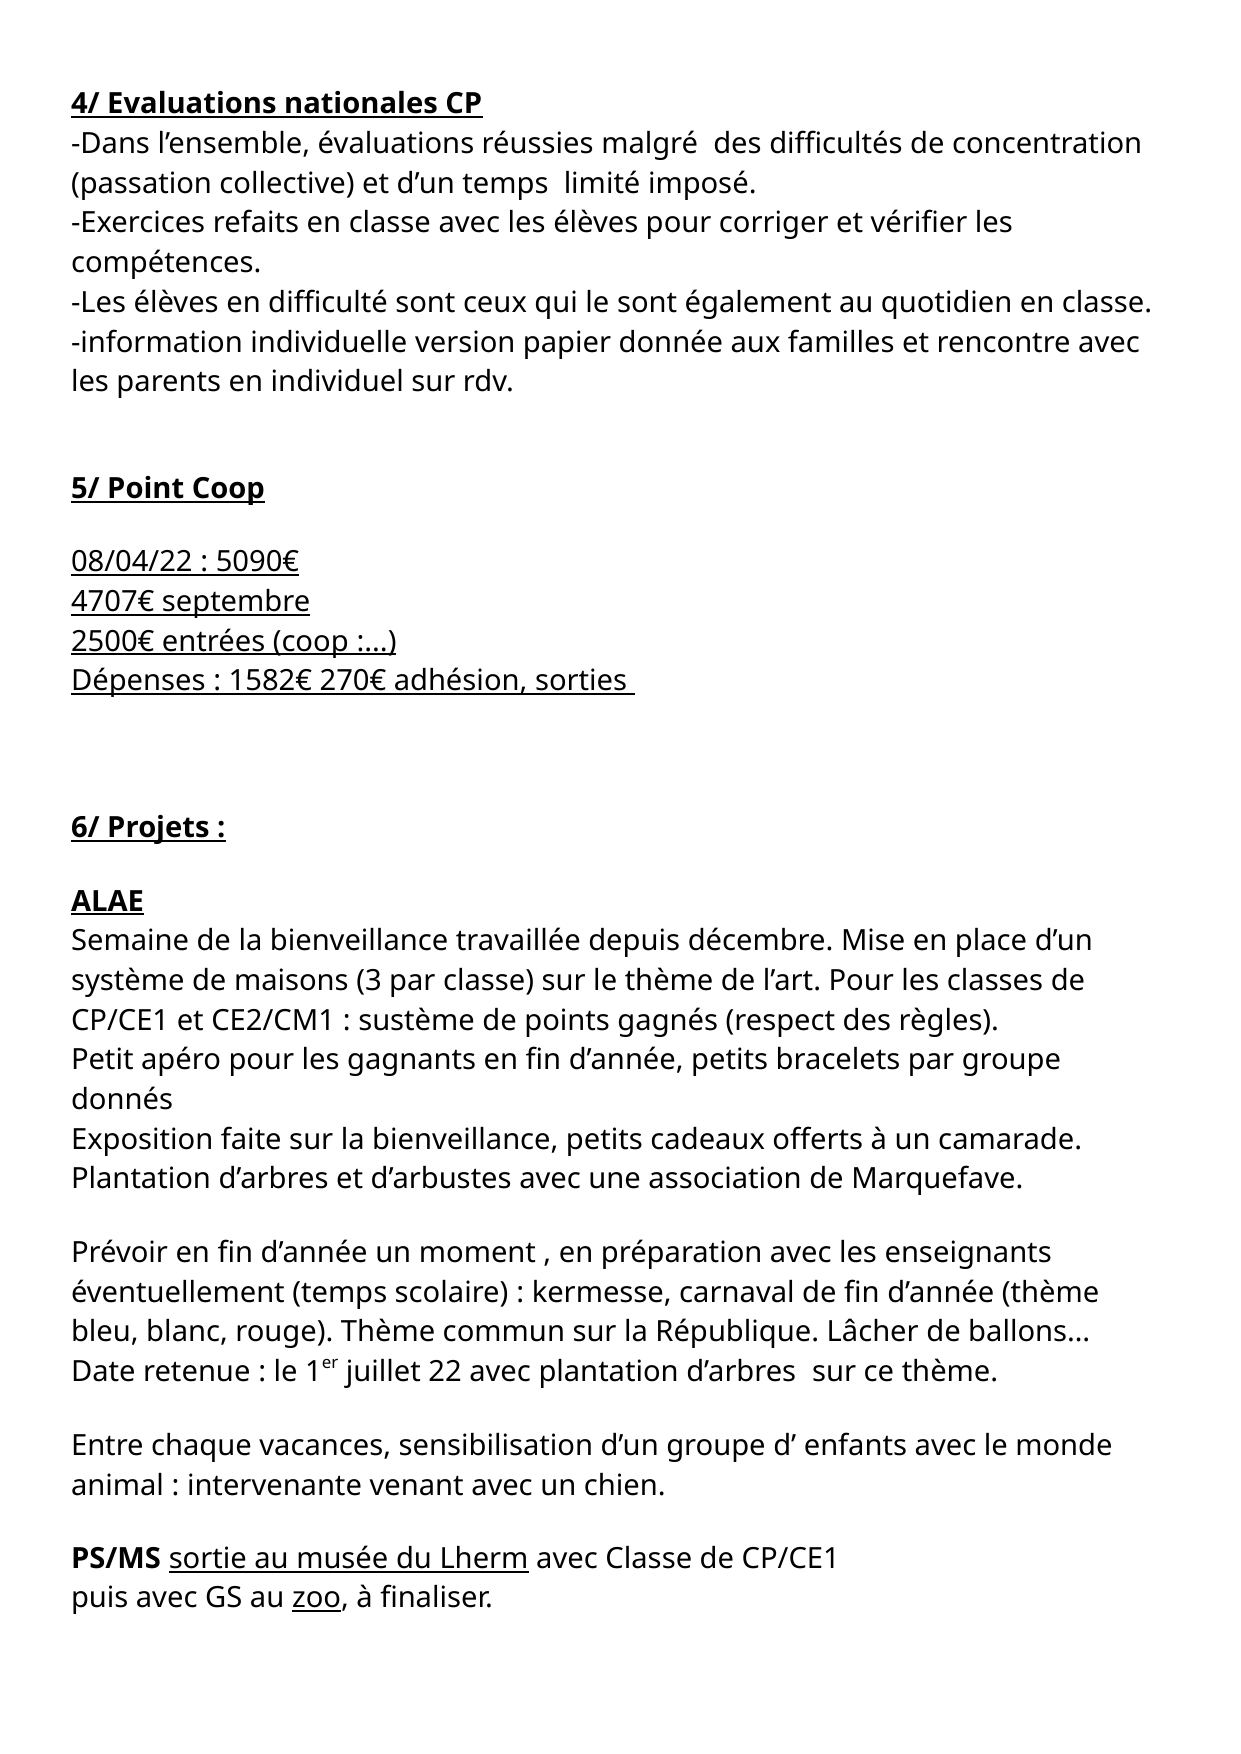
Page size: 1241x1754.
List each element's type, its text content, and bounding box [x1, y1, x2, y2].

text Exposition faite sur la bienveillance, petits cadeaux offerts à un camarade. [71, 1118, 1169, 1158]
text Semaine de la bienveillance travaillée depuis décembre. Mise en place d’un système de maisons (3 par classe) sur le thème de l’art. Pour les classes de CP/CE1 et CE2/CM1 : sustème de points gagnés (respect des règles). [71, 919, 1169, 1038]
text 4/ Evaluations nationales CP [71, 83, 1169, 122]
text ALAE [71, 880, 1169, 919]
text Prévoir en fin d’année un moment , en préparation avec les enseignants éventuellement (temps scolaire) : kermesse, carnaval de fin d’année (thème bleu, blanc, rouge). Thème commun sur la République. Lâcher de ballons… [71, 1231, 1169, 1350]
text Petit apéro pour les gagnants en fin d’année, petits bracelets par groupe donnés [71, 1038, 1169, 1118]
text 6/ Projets : [71, 806, 1169, 846]
text puis avec GS au zoo, à finaliser. [71, 1577, 1169, 1616]
text Dépenses : 1582€ 270€ adhésion, sorties [71, 659, 1169, 699]
text 5/ Point Coop [71, 467, 1169, 507]
text -Exercices refaits en classe avec les élèves pour corriger et vérifier les compétences. [71, 202, 1169, 281]
text 2500€ entrées (coop :...) [71, 620, 1169, 659]
text -Dans l’ensemble, évaluations réussies malgré des difficultés de concentration (passation collective) et d’un temps limité imposé. [71, 122, 1169, 202]
text 4707€ septembre [71, 580, 1169, 620]
text Date retenue : le 1er juillet 22 avec plantation d’arbres sur ce thème. [71, 1350, 1169, 1390]
text -Les élèves en difficulté sont ceux qui le sont également au quotidien en classe. [71, 281, 1169, 321]
text Entre chaque vacances, sensibilisation d’un groupe d’ enfants avec le monde animal : intervenante venant avec un chien. [71, 1424, 1169, 1503]
text PS/MS sortie au musée du Lherm avec Classe de CP/CE1 [71, 1537, 1169, 1577]
text Plantation d’arbres et d’arbustes avec une association de Marquefave. [71, 1158, 1169, 1197]
text -information individuelle version papier donnée aux familles et rencontre avec les parents en individuel sur rdv. [71, 321, 1169, 400]
text 08/04/22 : 5090€ [71, 541, 1169, 580]
